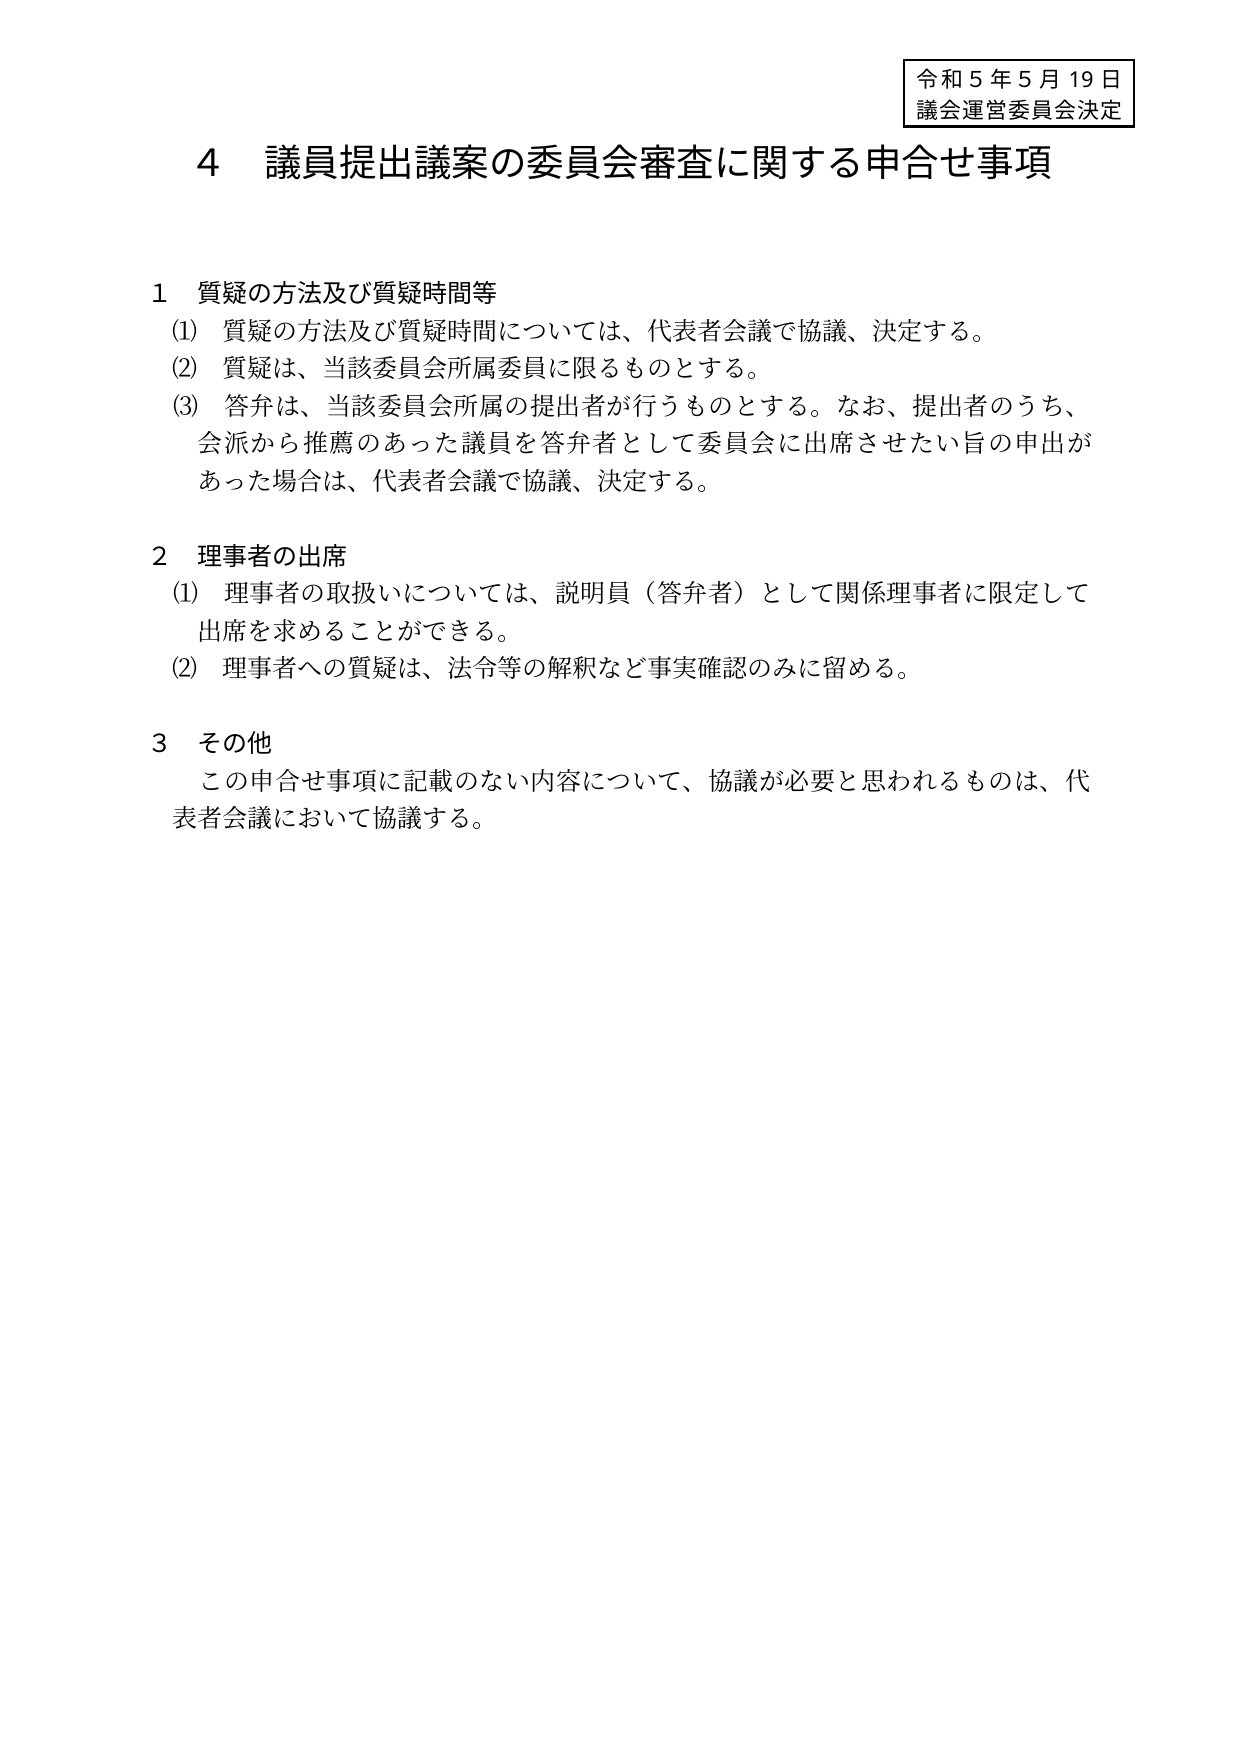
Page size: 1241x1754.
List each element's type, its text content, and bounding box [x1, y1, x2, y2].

text １ 質疑の方法及び質疑時間等 [148, 273, 1092, 310]
text ３ その他 [148, 723, 1092, 760]
text ⑵ 質疑は、当該委員会所属委員に限るものとする。 [148, 348, 1092, 385]
text ⑴ 質疑の方法及び質疑時間については、代表者会議で協議、決定する。 [148, 310, 1092, 348]
text ⑴ 理事者の取扱いについては、説明員（答弁者）として関係理事者に限定して出席を求めることができる。 [148, 573, 1092, 648]
text ⑶ 答弁は、当該委員会所属の提出者が行うものとする。なお、提出者のうち、会派から推薦のあった議員を答弁者として委員会に出席させたい旨の申出があった場合は、代表者会議で協議、決定する。 [148, 385, 1092, 498]
text この申合せ事項に記載のない内容について、協議が必要と思われるものは、代表者会議において協議する。 [148, 760, 1092, 835]
text ４ 議員提出議案の委員会審査に関する申合せ事項 [148, 123, 1092, 198]
text ⑵ 理事者への質疑は、法令等の解釈など事実確認のみに留める。 [148, 648, 1092, 685]
text ２ 理事者の出席 [148, 535, 1092, 573]
